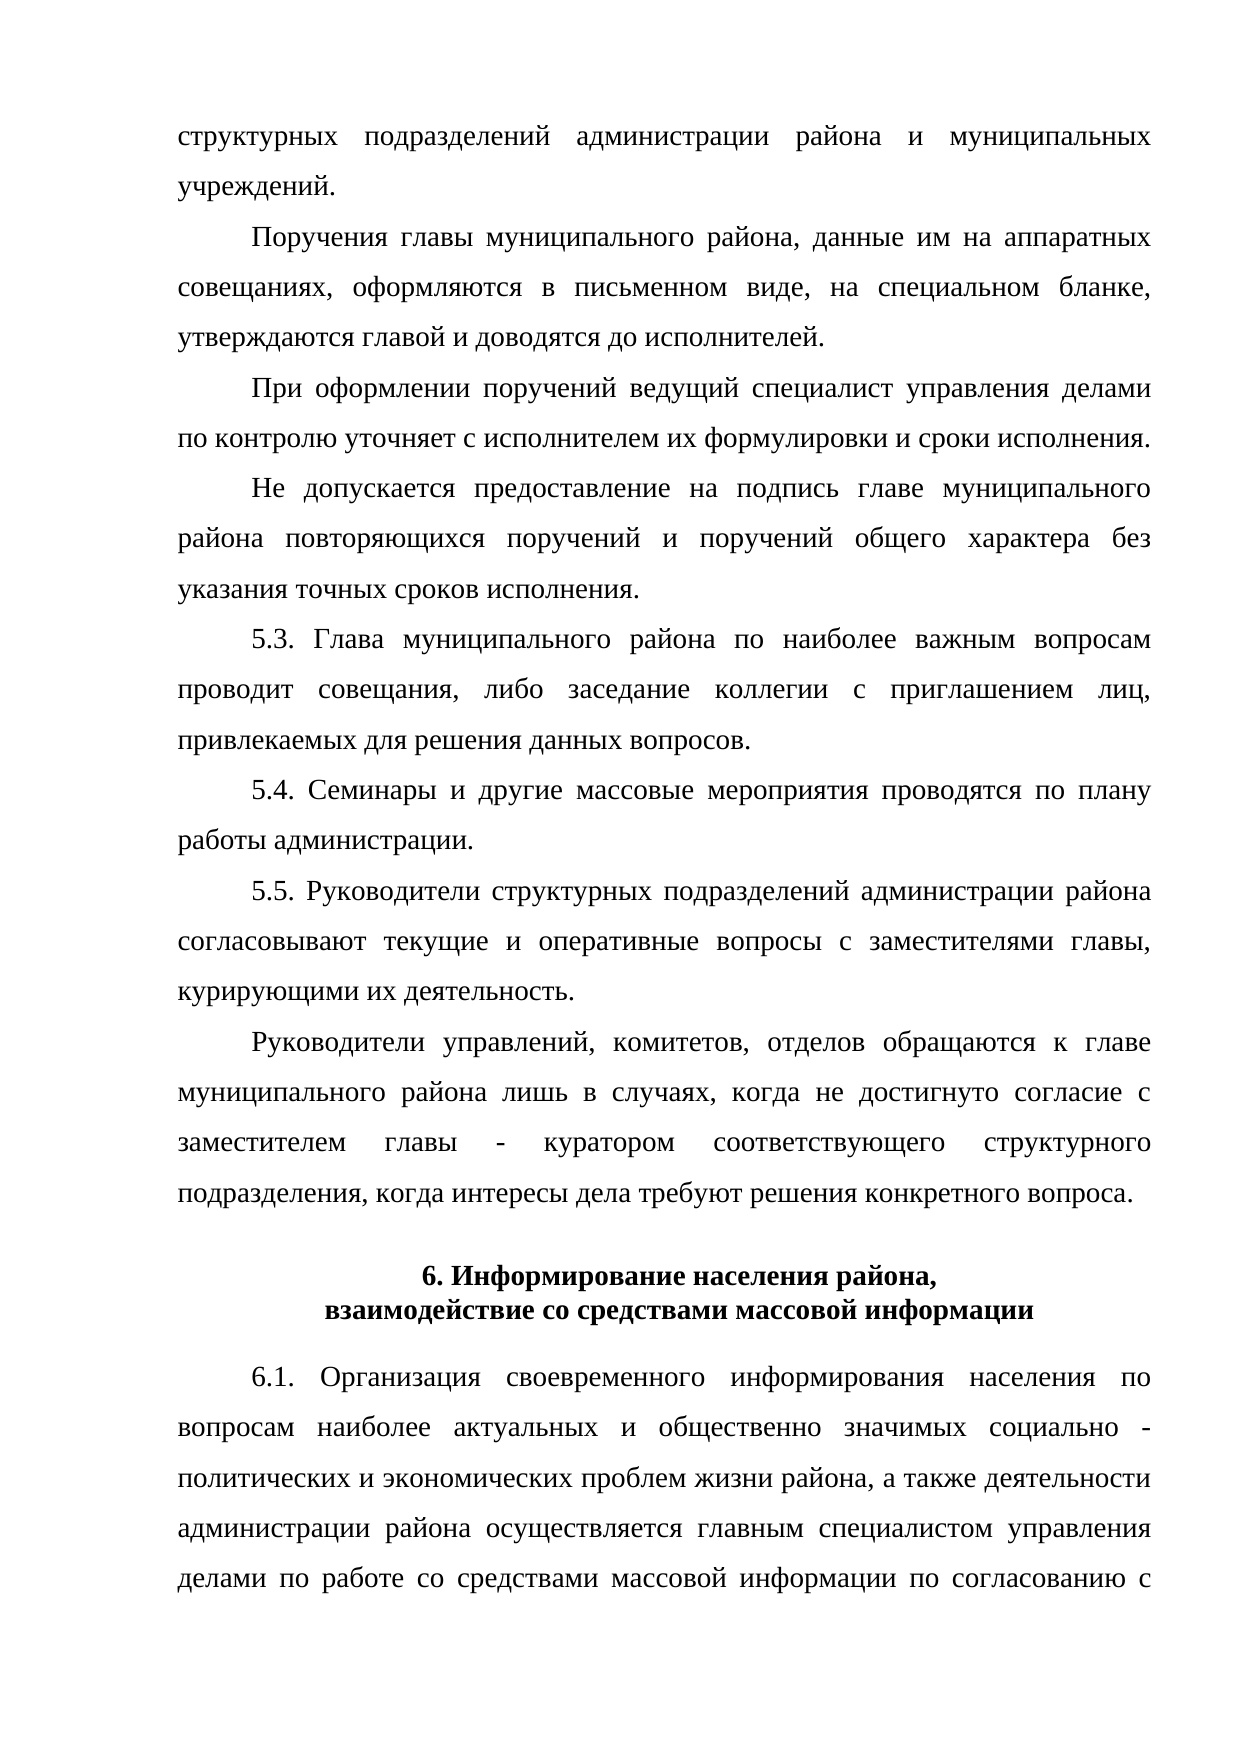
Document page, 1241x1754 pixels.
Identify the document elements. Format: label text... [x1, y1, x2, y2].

text 5.3. Глава муниципального района по наиболее важным вопросам проводит совещания, либо заседание коллегии с приглашением лиц, привлекаемых для решения данных вопросов. [177, 621, 1152, 755]
text Поручения главы муниципального района, данные им на аппаратных совещаниях, оформляются в письменном виде, на специальном бланке, утверждаются главой и доводятся до исполнителей. [177, 219, 1152, 353]
text Руководители управлений, комитетов, отделов обращаются к главе муниципального района лишь в случаях, когда не достигнуто согласие с заместителем главы - куратором соответствующего структурного подразделения, когда интересы дела требуют решения конкретного вопроса. [177, 1024, 1152, 1208]
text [177, 118, 1152, 202]
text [177, 1359, 1152, 1594]
text При оформлении поручений ведущий специалист управления делами по контролю уточняет с исполнителем их формулировки и сроки исполнения. [177, 370, 1152, 453]
text взаимодействие со средствами массовой информации [177, 1292, 1181, 1326]
text 5.5. Руководители структурных подразделений администрации района согласовывают текущие и оперативные вопросы с заместителями главы, курирующими их деятельность. [177, 873, 1152, 1007]
text Не допускается предоставление на подпись главе муниципального района повторяющихся поручений и поручений общего характера без указания точных сроков исполнения. [177, 470, 1152, 604]
text 6. Информирование населения района, [177, 1258, 1181, 1292]
text 5.4. Семинары и другие массовые мероприятия проводятся по плану работы администрации. [177, 772, 1152, 856]
